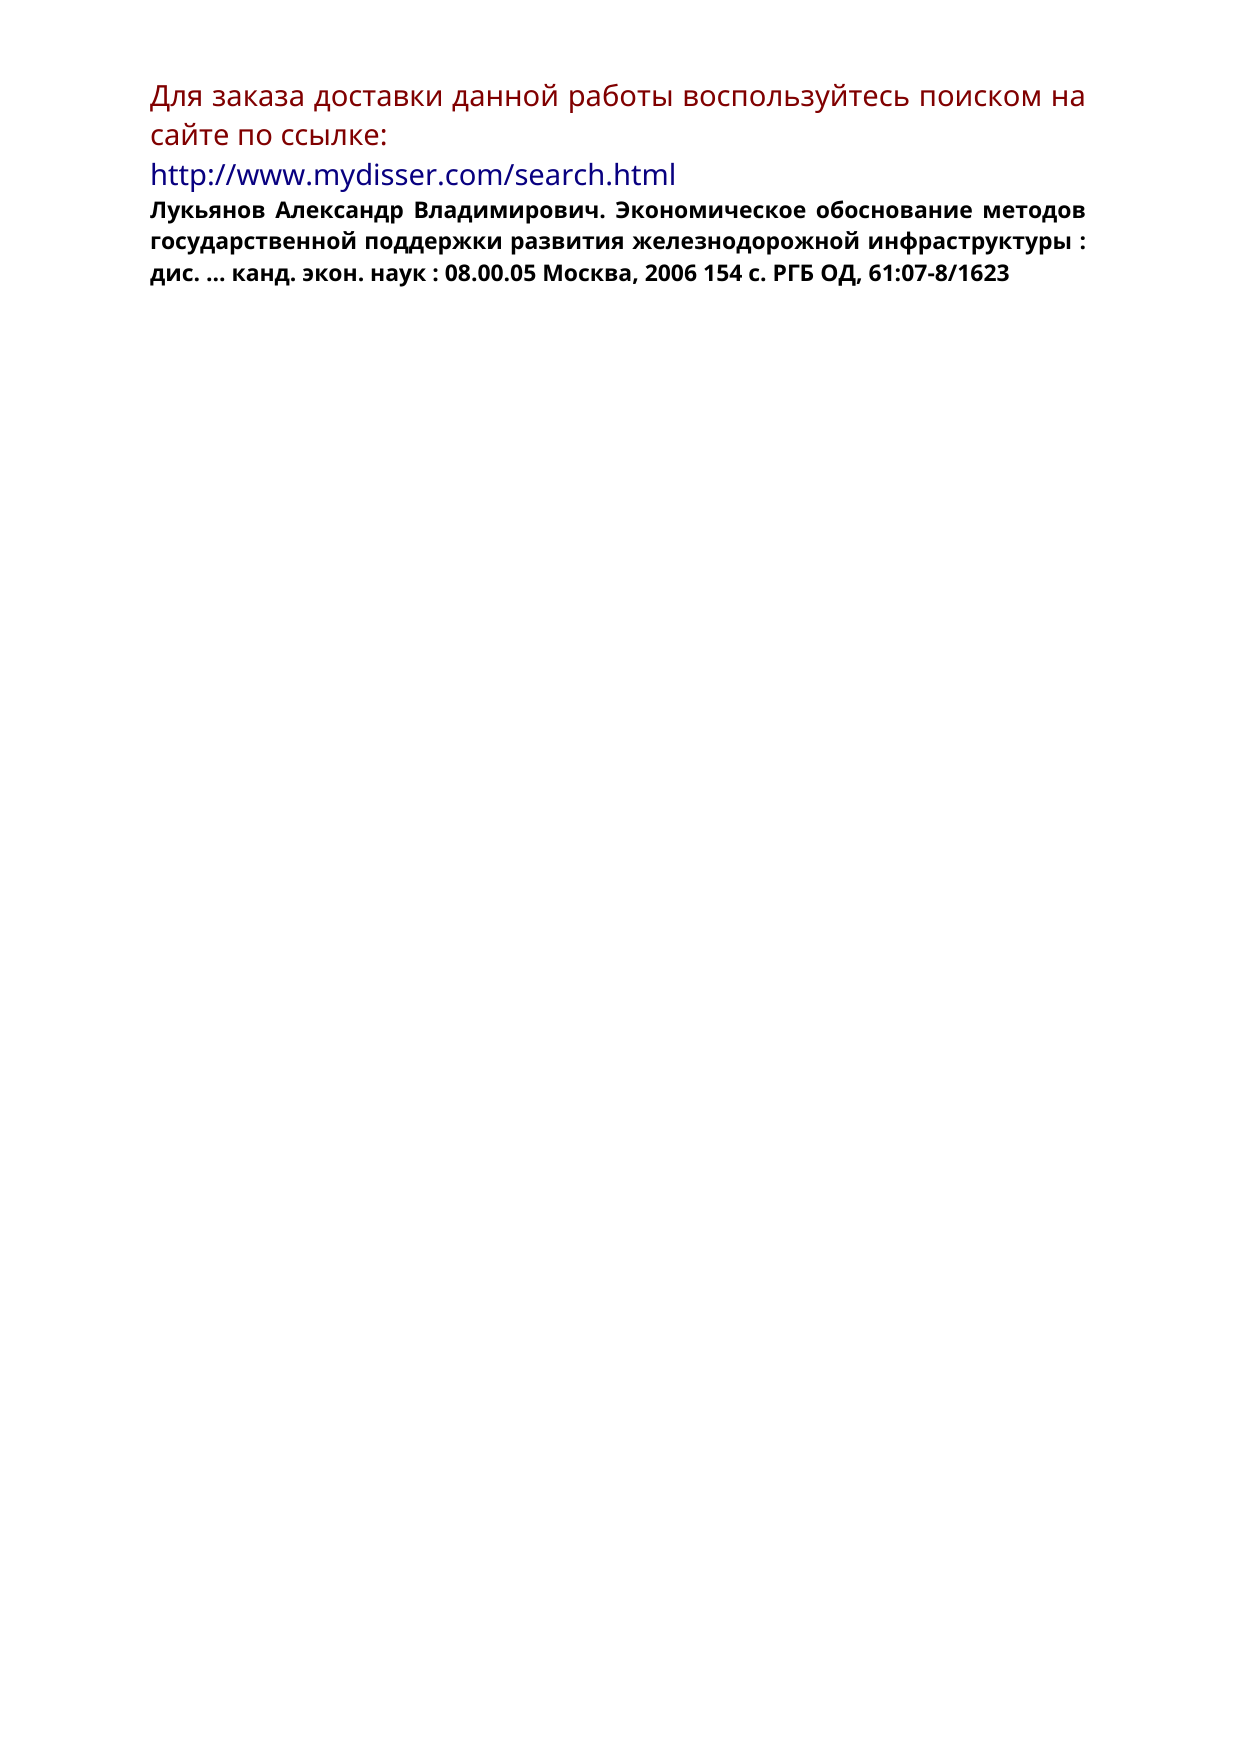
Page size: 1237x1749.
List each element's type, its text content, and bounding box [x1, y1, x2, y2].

text Лукьянов Александр Владимирович. Экономическое обоснование методов государственной поддержки развития железнодорожной инфраструктуры : дис. ... канд. экон. наук : 08.00.05 Москва, 2006 154 с. РГБ ОД, 61:07-8/1623 [150, 194, 1086, 288]
